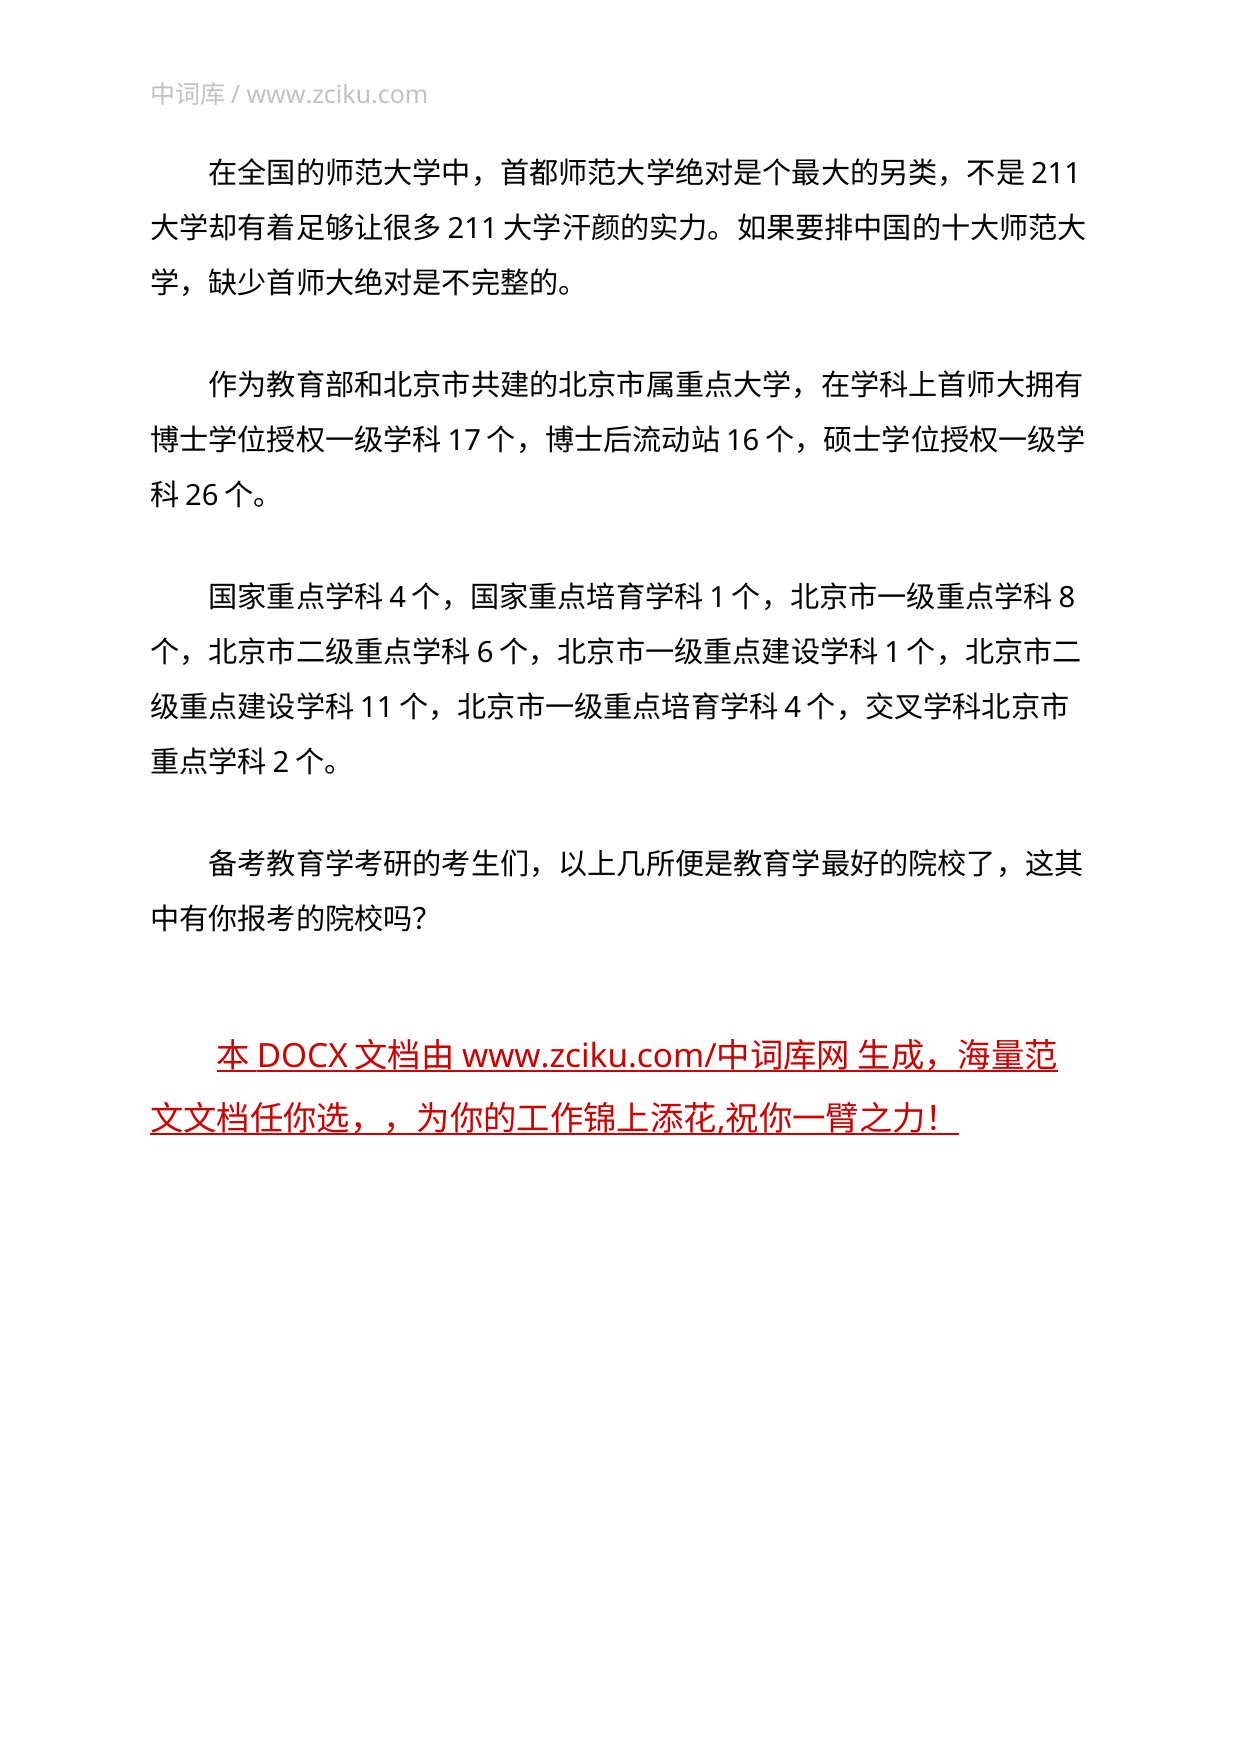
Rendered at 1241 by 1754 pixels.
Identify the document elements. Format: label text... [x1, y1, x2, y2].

text 国家重点学科4个，国家重点培育学科1个，北京市一级重点学科8个，北京市二级重点学科6个，北京市一级重点建设学科1个，北京市二级重点建设学科11个，北京市一级重点培育学科4个，交叉学科北京市重点学科2个。 [150, 574, 1090, 781]
text 备考教育学考研的考生们，以上几所便是教育学最好的院校了，这其中有你报考的院校吗？ [150, 841, 1090, 938]
text 本DOCX文档由 www.zciku.com/中词库网 生成，海量范文文档任你选，，为你的工作锦上添花,祝你一臂之力！ [150, 1028, 1090, 1140]
text 在全国的师范大学中，首都师范大学绝对是个最大的另类，不是211大学却有着足够让很多211大学汗颜的实力。如果要排中国的十大师范大学，缺少首师大绝对是不完整的。 [150, 150, 1090, 302]
text 作为教育部和北京市共建的北京市属重点大学，在学科上首师大拥有博士学位授权一级学科17个，博士后流动站16个，硕士学位授权一级学科26个。 [150, 362, 1090, 514]
